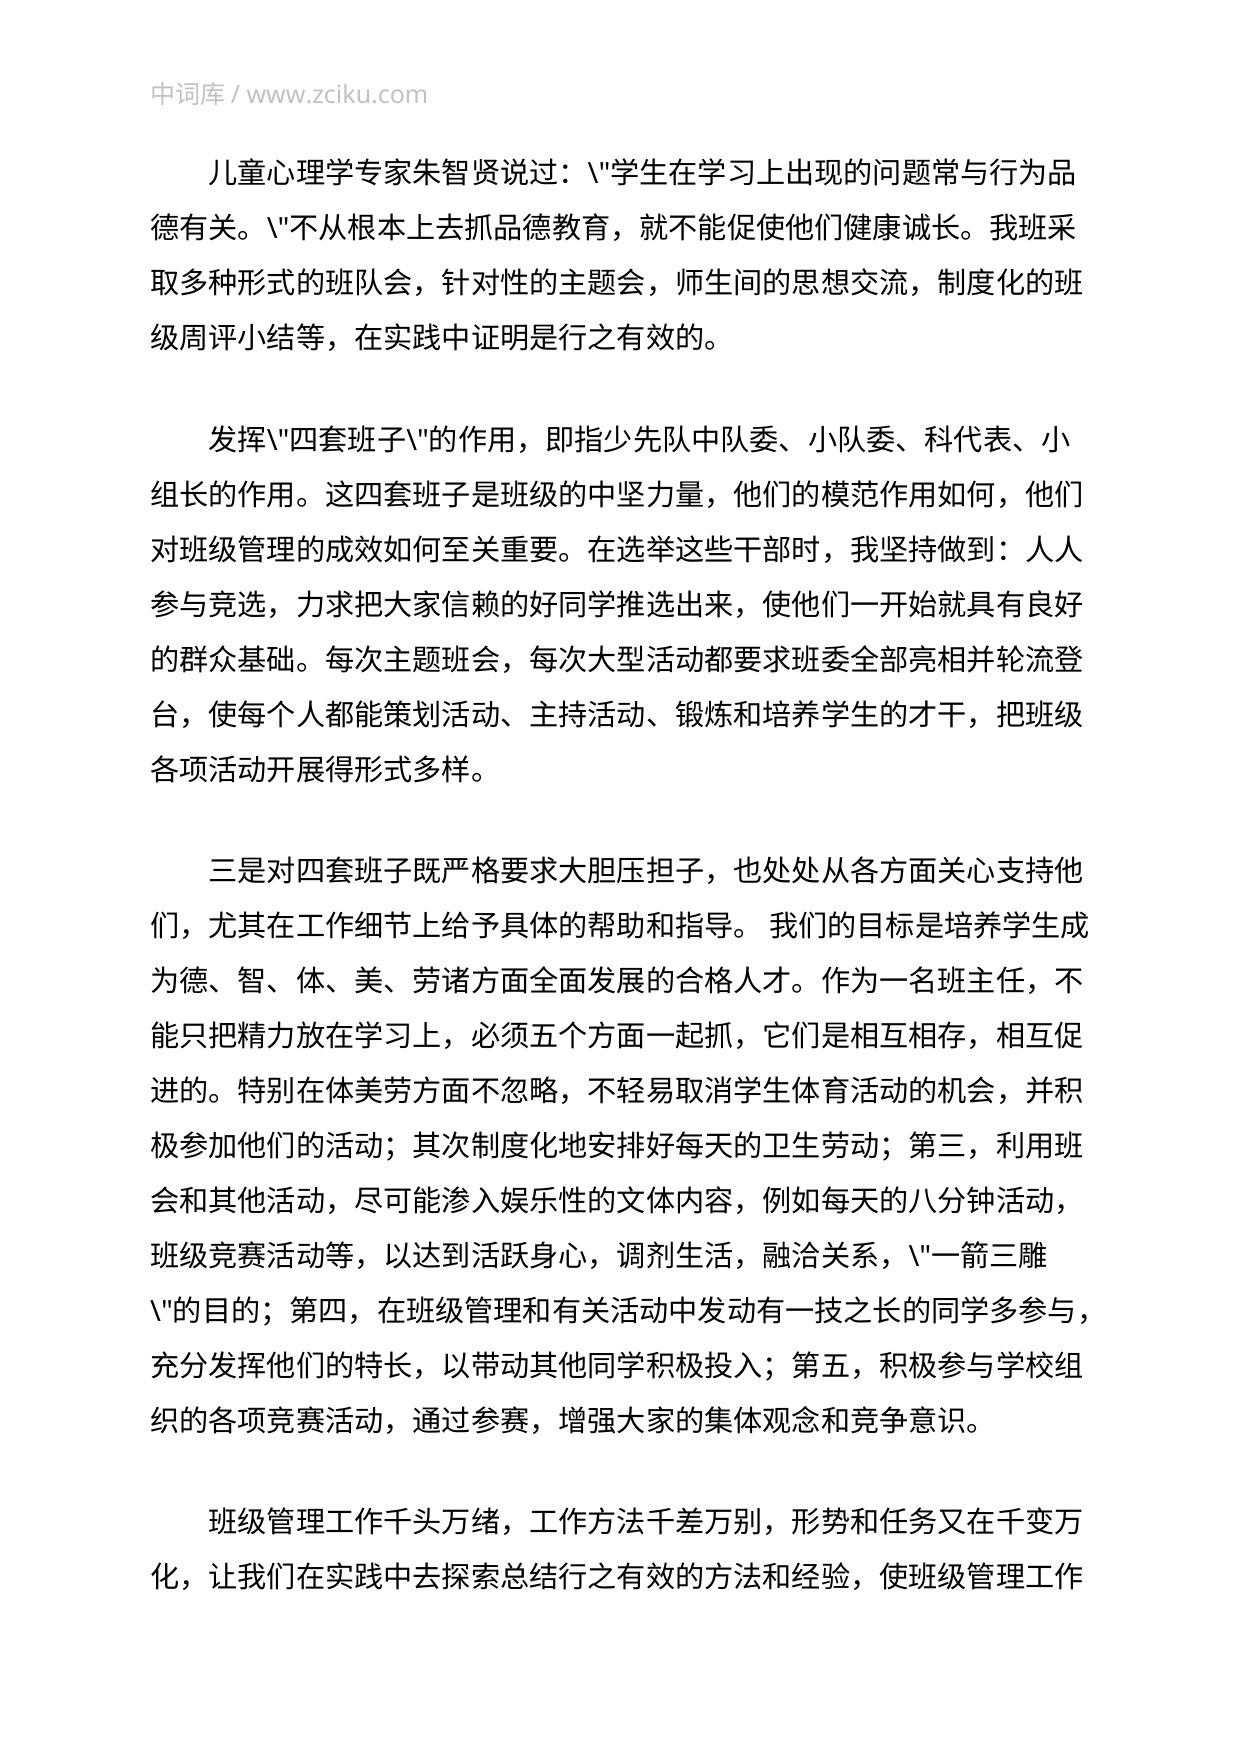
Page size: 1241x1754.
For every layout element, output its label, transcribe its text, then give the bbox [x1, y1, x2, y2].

text 儿童心理学专家朱智贤说过：\"学生在学习上出现的问题常与行为品德有关。\"不从根本上去抓品德教育，就不能促使他们健康诚长。我班采取多种形式的班队会，针对性的主题会，师生间的思想交流，制度化的班级周评小结等，在实践中证明是行之有效的。 [150, 150, 1090, 357]
text 发挥\"四套班子\"的作用，即指少先队中队委、小队委、科代表、小组长的作用。这四套班子是班级的中坚力量，他们的模范作用如何，他们对班级管理的成效如何至关重要。在选举这些干部时，我坚持做到：人人参与竞选，力求把大家信赖的好同学推选出来，使他们一开始就具有良好的群众基础。每次主题班会，每次大型活动都要求班委全部亮相并轮流登台，使每个人都能策划活动、主持活动、锻炼和培养学生的才干，把班级各项活动开展得形式多样。 [150, 417, 1090, 788]
text 三是对四套班子既严格要求大胆压担子，也处处从各方面关心支持他们，尤其在工作细节上给予具体的帮助和指导。 我们的目标是培养学生成为德、智、体、美、劳诸方面全面发展的合格人才。作为一名班主任，不能只把精力放在学习上，必须五个方面一起抓，它们是相互相存，相互促进的。特别在体美劳方面不忽略，不轻易取消学生体育活动的机会，并积极参加他们的活动；其次制度化地安排好每天的卫生劳动；第三，利用班会和其他活动，尽可能渗入娱乐性的文体内容，例如每天的八分钟活动，班级竞赛活动等，以达到活跃身心，调剂生活，融洽关系，\"一箭三雕\"的目的；第四，在班级管理和有关活动中发动有一技之长的同学多参与，充分发挥他们的特长，以带动其他同学积极投入；第五，积极参与学校组织的各项竞赛活动，通过参赛，增强大家的集体观念和竞争意识。 [150, 848, 1090, 1439]
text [150, 1499, 1090, 1596]
